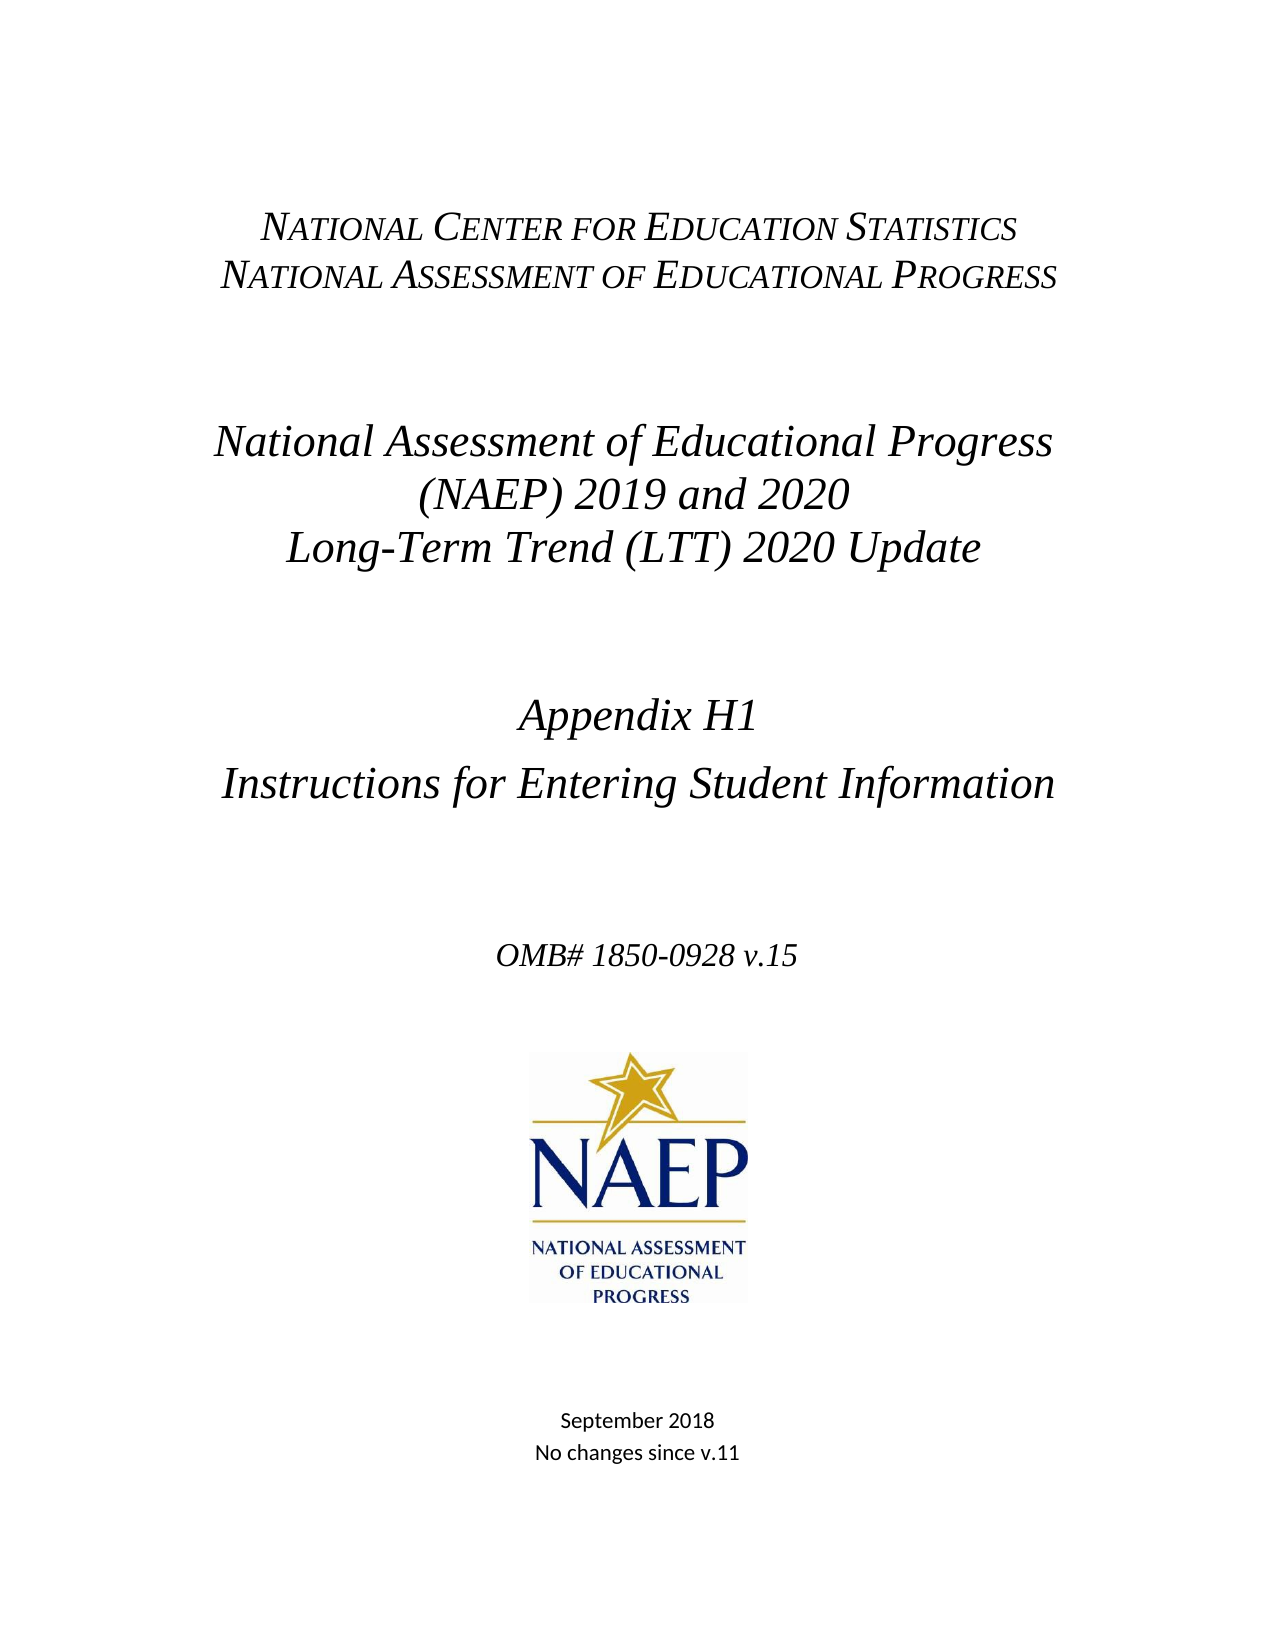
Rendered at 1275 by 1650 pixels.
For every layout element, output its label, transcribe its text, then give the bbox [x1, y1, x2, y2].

text NATIONAL CENTER FOR EDUCATION STATISTICS [166, 201, 1111, 249]
text Appendix H1 [434, 687, 843, 740]
text Long-Term Trend (LTT) 2020 Update [184, 519, 1084, 572]
text September 2018 [90, 1406, 1185, 1434]
text NATIONAL ASSESSMENT OF EDUCATIONAL PROGRESS [125, 249, 1152, 297]
text Instructions for Entering Student Information [125, 756, 1152, 809]
text OMB# 1850-0928 v.15 [400, 936, 893, 974]
text National Assessment of Educational Progress (NAEP) 2019 and 2020 [184, 414, 1084, 519]
text No changes since v.11 [90, 1438, 1185, 1467]
picture [529, 1052, 748, 1303]
